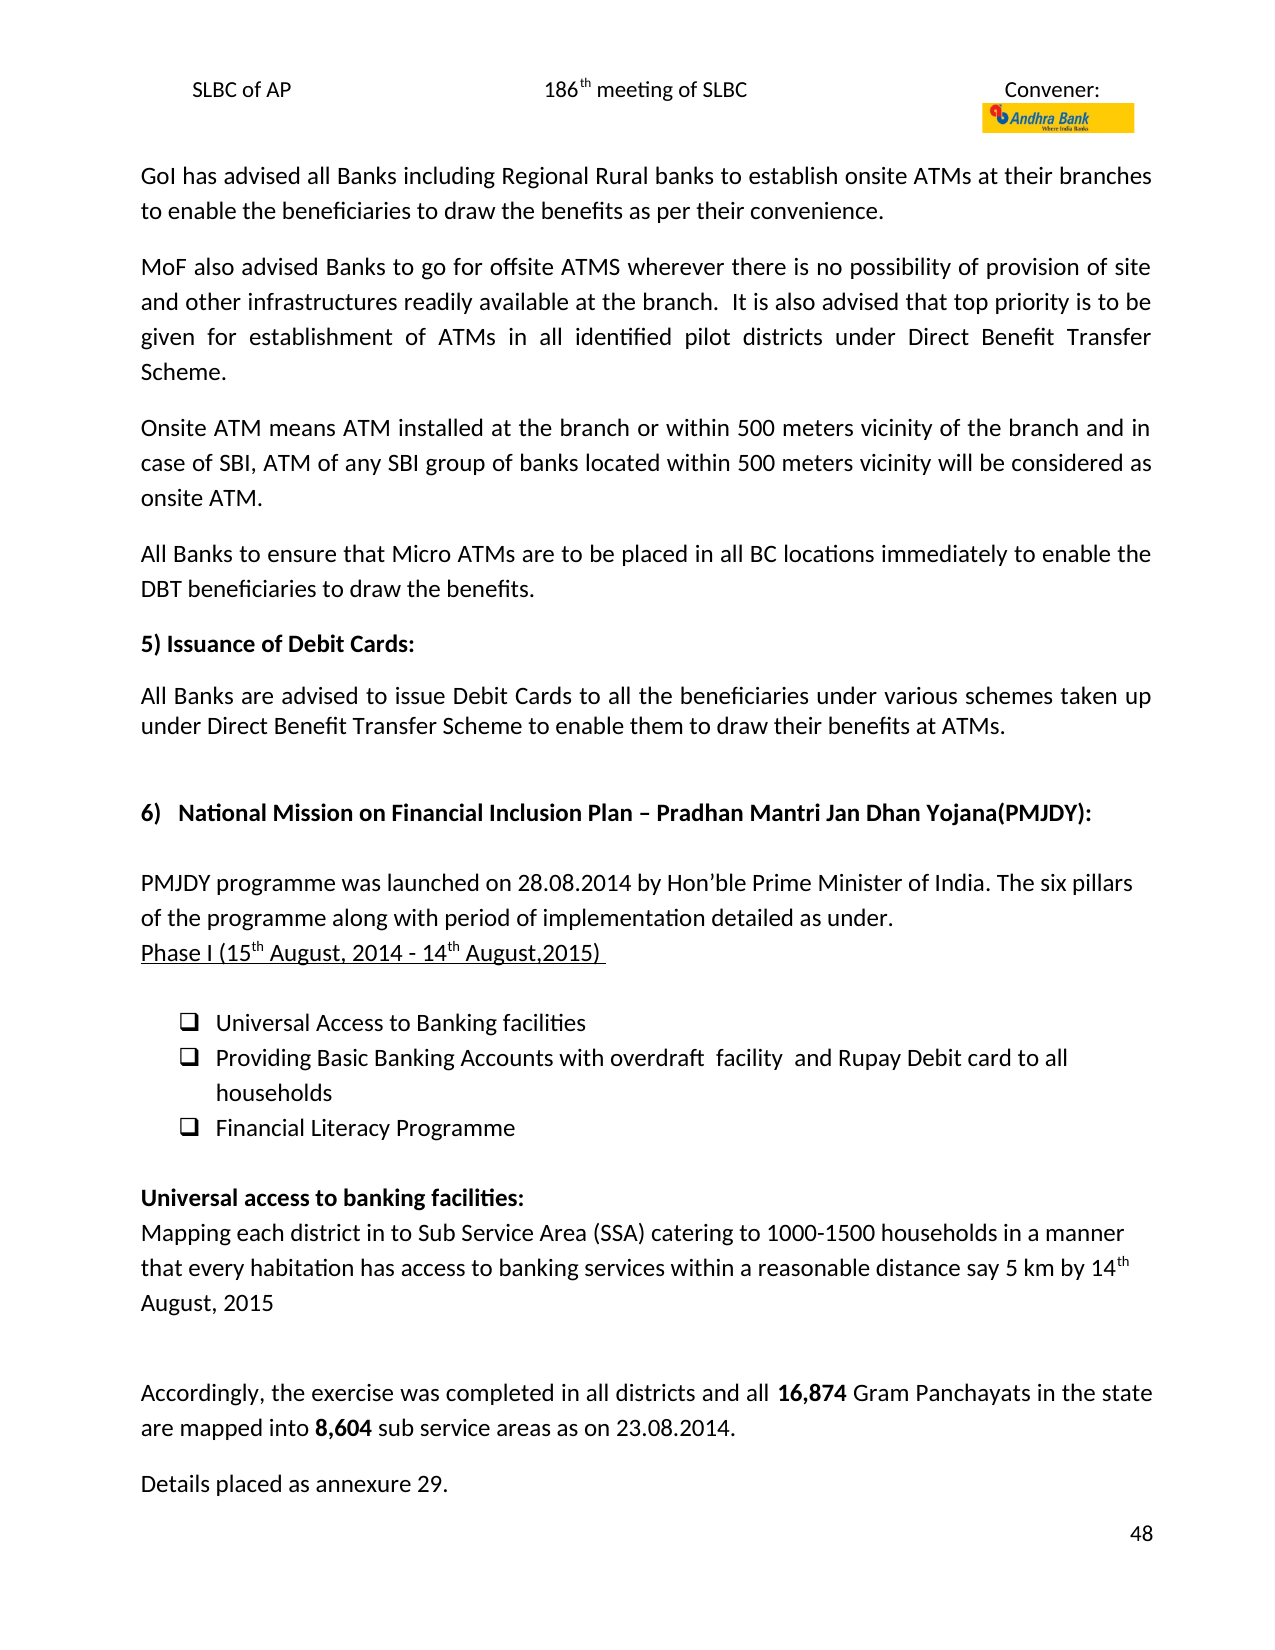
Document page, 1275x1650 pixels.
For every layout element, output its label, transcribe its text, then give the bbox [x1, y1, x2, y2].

text Universal access to banking facilities: [141, 1182, 1153, 1212]
list National Mission on Financial Inclusion Plan – Pradhan Mantri Jan Dhan Yojana(PMJDY): [141, 797, 1153, 827]
text PMJDY programme was launched on 28.08.2014 by Hon’ble Prime Minister of India. The six pillars of the programme along with period of implementation detailed as under. [141, 867, 1153, 932]
text All Banks are advised to issue Debit Cards to all the beneficiaries under various schemes taken up under Direct Benefit Transfer Scheme to enable them to draw their benefits at ATMs. [141, 680, 1153, 741]
list Universal Access to Banking facilities [178, 1007, 1153, 1037]
text 5) Issuance of Debit Cards: [141, 628, 1153, 659]
text Onsite ATM means ATM installed at the branch or within 500 meters vicinity of the branch and in case of SBI, ATM of any SBI group of banks located within 500 meters vicinity will be considered as onsite ATM. [141, 412, 1153, 512]
text Mapping each district in to Sub Service Area (SSA) catering to 1000-1500 households in a manner that every habitation has access to banking services within a reasonable distance say 5 km by 14th August, 2015 [141, 1217, 1153, 1317]
text All Banks to ensure that Micro ATMs are to be placed in all BC locations immediately to enable the DBT beneficiaries to draw the benefits. [141, 538, 1153, 603]
text GoI has advised all Banks including Regional Rural banks to establish onsite ATMs at their branches to enable the beneficiaries to draw the benefits as per their convenience. [141, 160, 1153, 226]
text MoF also advised Banks to go for offsite ATMS wherever there is no possibility of provision of site and other infrastructures readily available at the branch. It is also advised that top priority is to be given for establishment of ATMs in all identified pilot districts under Direct Benefit Transfer Scheme. [141, 251, 1153, 387]
list Providing Basic Banking Accounts with overdraft facility and Rupay Debit card to all households [178, 1042, 1153, 1107]
text Phase I (15th August, 2014 - 14th August,2015) [141, 937, 1153, 967]
list Financial Literacy Programme [178, 1112, 1153, 1142]
text Details placed as annexure 29. [141, 1468, 1153, 1499]
text Accordingly, the exercise was completed in all districts and all 16,874 Gram Panchayats in the state are mapped into 8,604 sub service areas as on 23.08.2014. [141, 1378, 1153, 1443]
picture [982, 103, 1135, 133]
